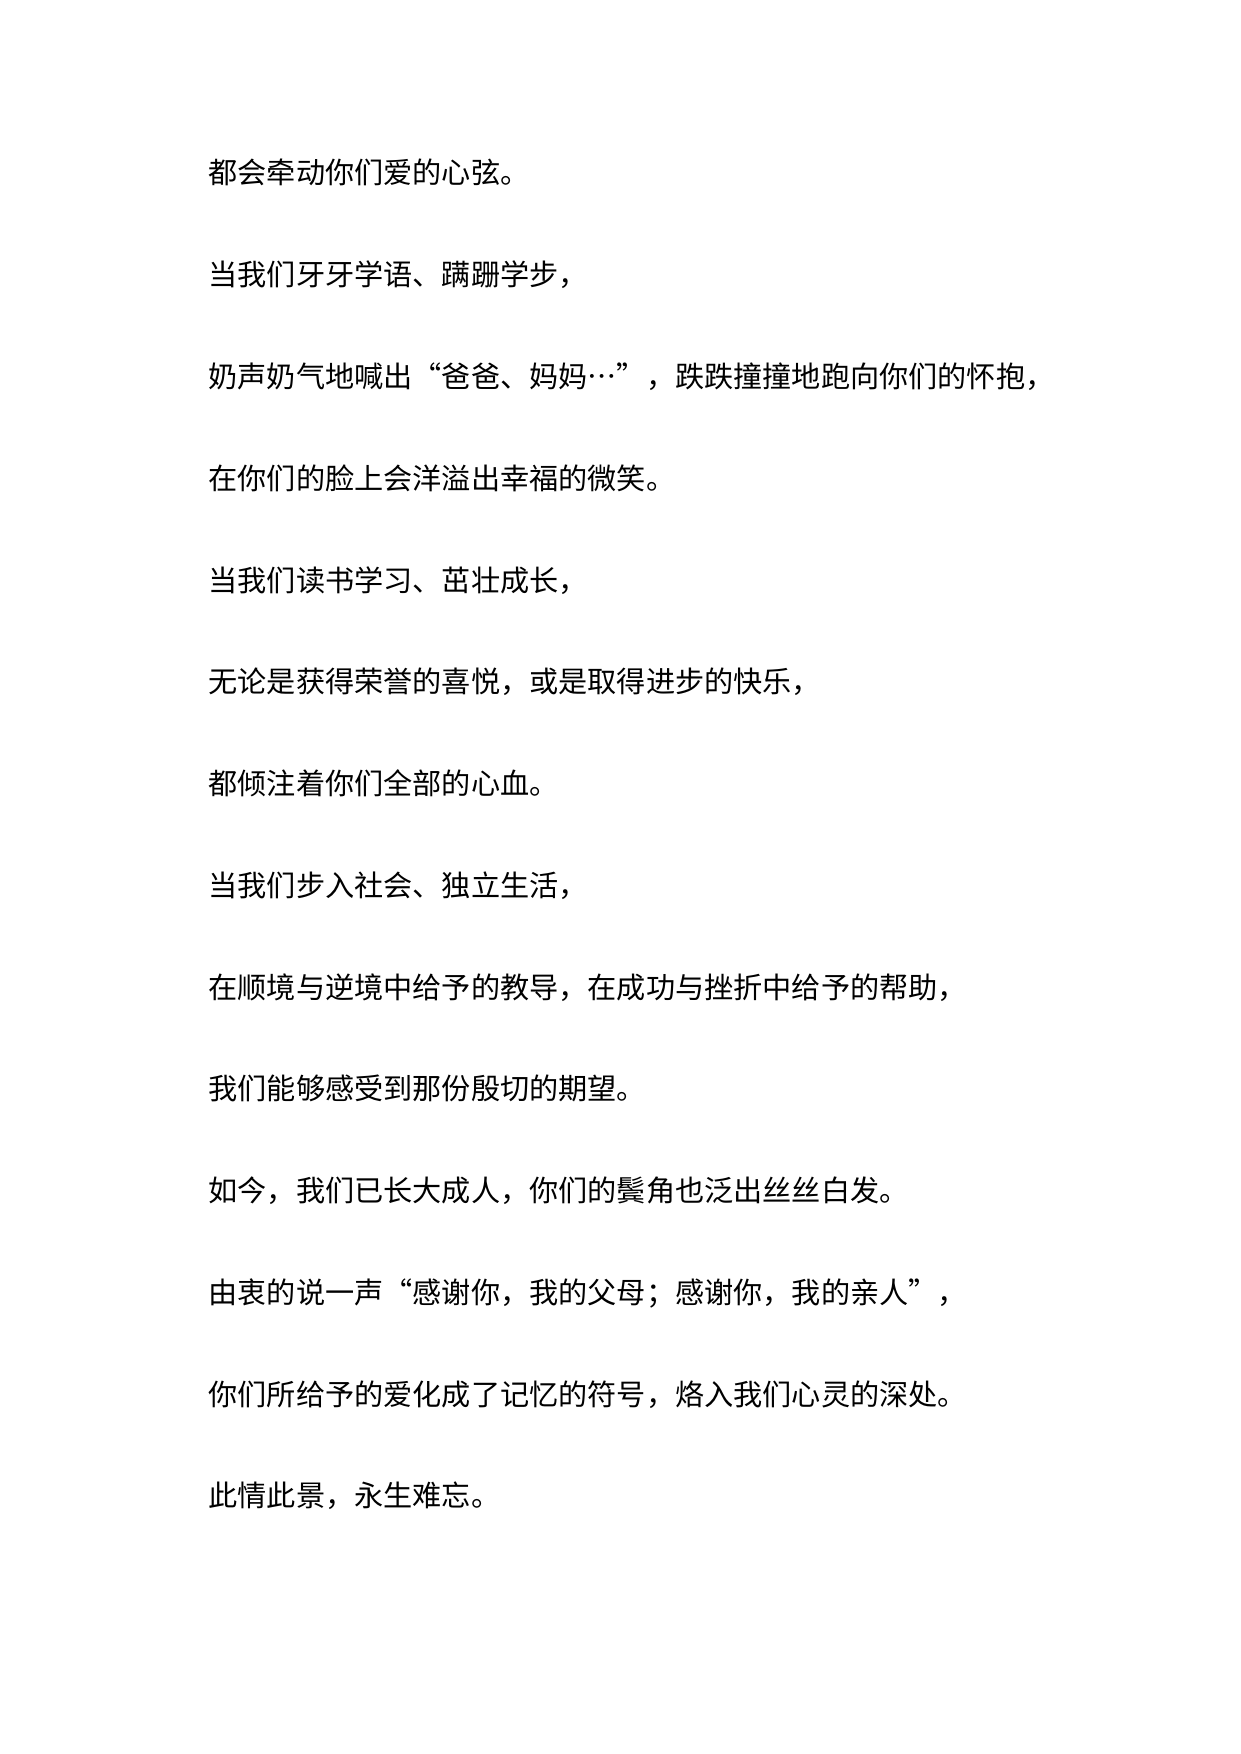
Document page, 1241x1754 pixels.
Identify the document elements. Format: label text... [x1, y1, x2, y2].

text 奶声奶气地喊出“爸爸、妈妈…”，跌跌撞撞地跑向你们的怀抱， [150, 353, 1090, 396]
text 都会牵动你们爱的心弦。 [150, 150, 1090, 192]
text 如今，我们已长大成人，你们的鬓角也泛出丝丝白发。 [150, 1168, 1090, 1210]
text 由衷的说一声“感谢你，我的父母；感谢你，我的亲人”， [150, 1269, 1090, 1312]
text 在顺境与逆境中给予的教导，在成功与挫折中给予的帮助， [150, 964, 1090, 1006]
text 当我们牙牙学语、蹒跚学步， [150, 252, 1090, 294]
text 你们所给予的爱化成了记忆的符号，烙入我们心灵的深处。 [150, 1371, 1090, 1413]
text 都倾注着你们全部的心血。 [150, 761, 1090, 803]
text 当我们读书学习、茁壮成长， [150, 557, 1090, 599]
text 此情此景，永生难忘。 [150, 1473, 1090, 1515]
text 当我们步入社会、独立生活， [150, 862, 1090, 905]
text 我们能够感受到那份殷切的期望。 [150, 1066, 1090, 1108]
text 无论是获得荣誉的喜悦，或是取得进步的快乐， [150, 659, 1090, 701]
text 在你们的脸上会洋溢出幸福的微笑。 [150, 455, 1090, 498]
